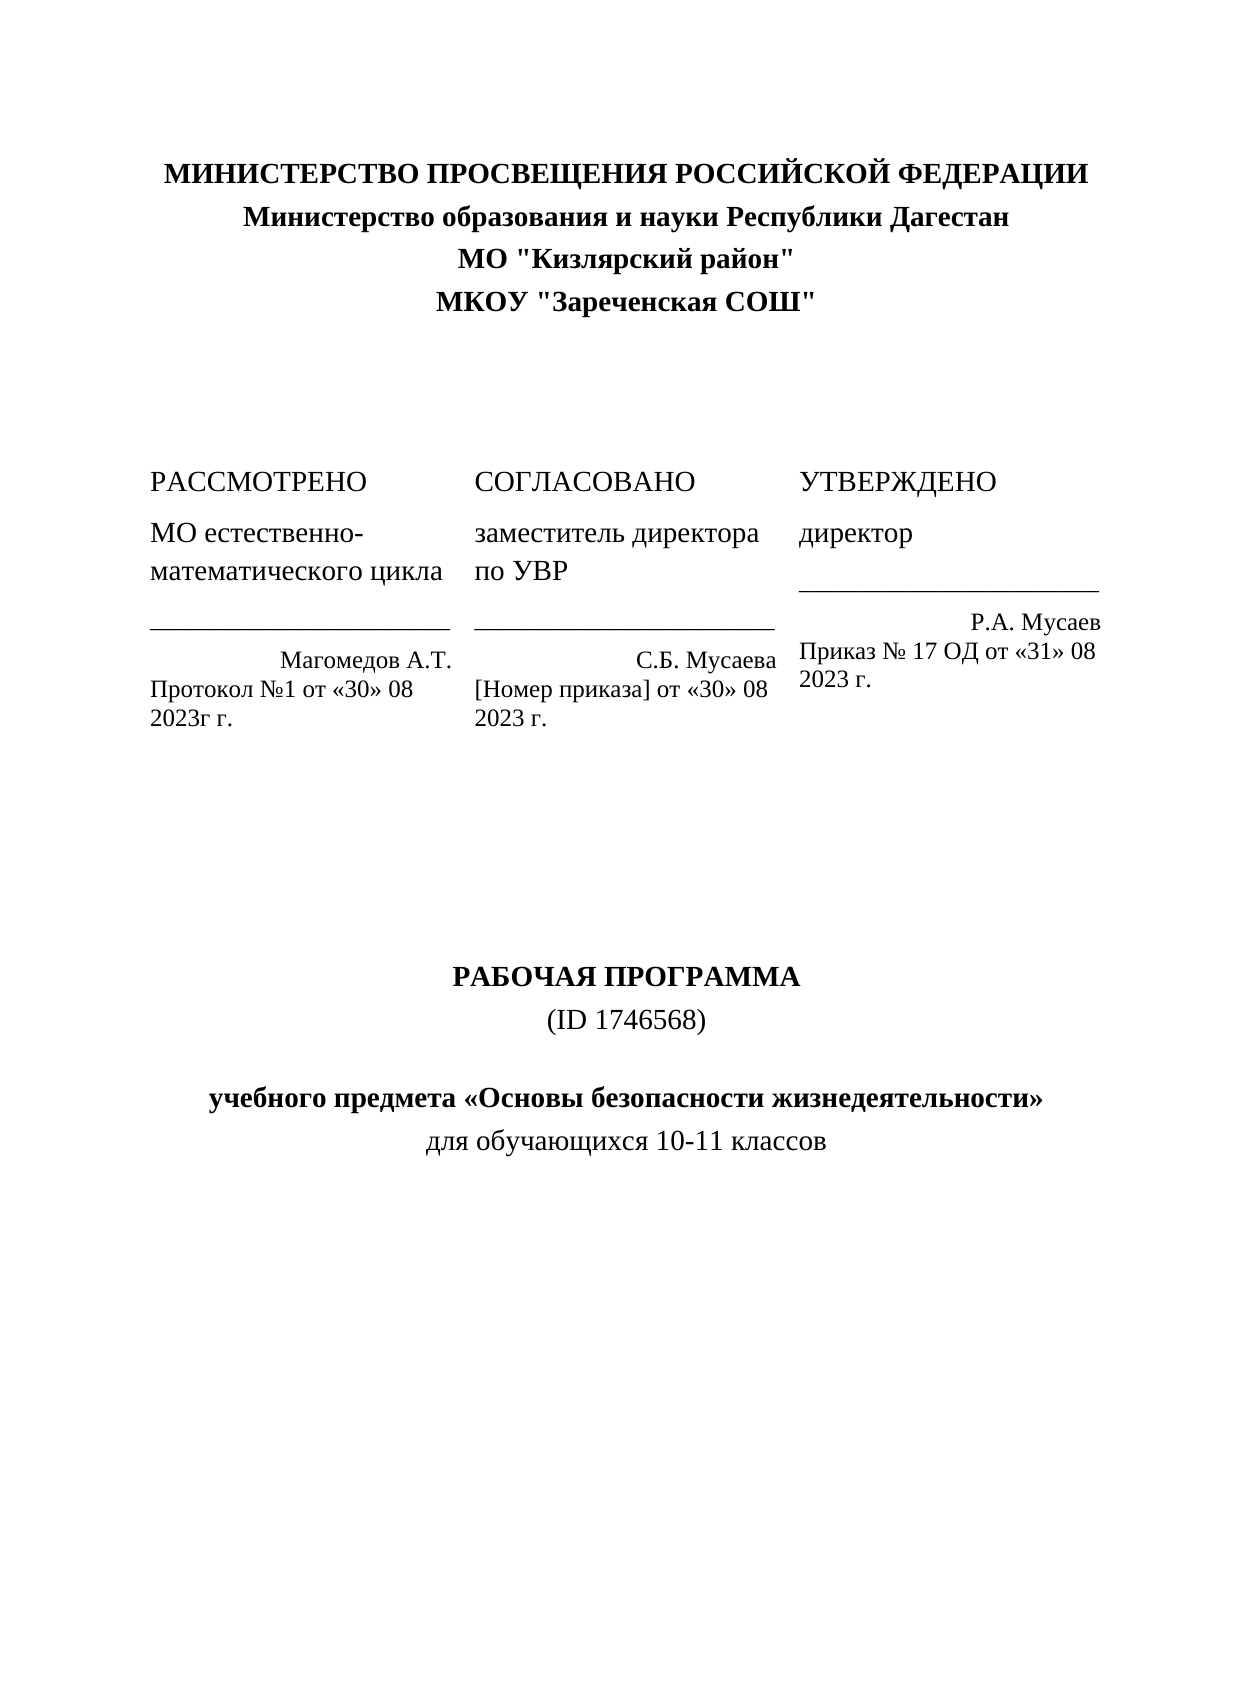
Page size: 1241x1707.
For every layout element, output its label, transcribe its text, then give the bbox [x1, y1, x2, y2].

table_header СОГЛАСОВАНО заместитель директора по УВР ________________________ С.Б. Мусаева [Номер приказа] от «30» 08 2023 г. [463, 464, 788, 773]
text МИНИСТЕРСТВО ПРОСВЕЩЕНИЯ РОССИЙСКОЙ ФЕДЕРАЦИИ [162, 150, 1090, 192]
text МКОУ "Зареченская СОШ" [162, 277, 1090, 320]
table_header УТВЕРЖДЕНО директор ________________________ Р.А. Мусаев Приказ № 17 ОД от «31» 08 2023 г. [788, 464, 1112, 773]
table_header РАССМОТРЕНО МО естественно-математического цикла ________________________ Магомедов А.Т. Протокол №1 от «30» 08 2023г г. [139, 464, 463, 773]
text для обучающихся 10-11 классов [162, 1116, 1090, 1159]
text учебного предмета «Основы безопасности жизнедеятельности» [162, 1074, 1090, 1116]
text (ID 1746568) [162, 995, 1090, 1038]
text Министерство образования и науки Республики Дагестан [162, 192, 1090, 235]
text МО "Кизлярский район" [162, 235, 1090, 277]
text РАБОЧАЯ ПРОГРАММА [162, 953, 1090, 995]
